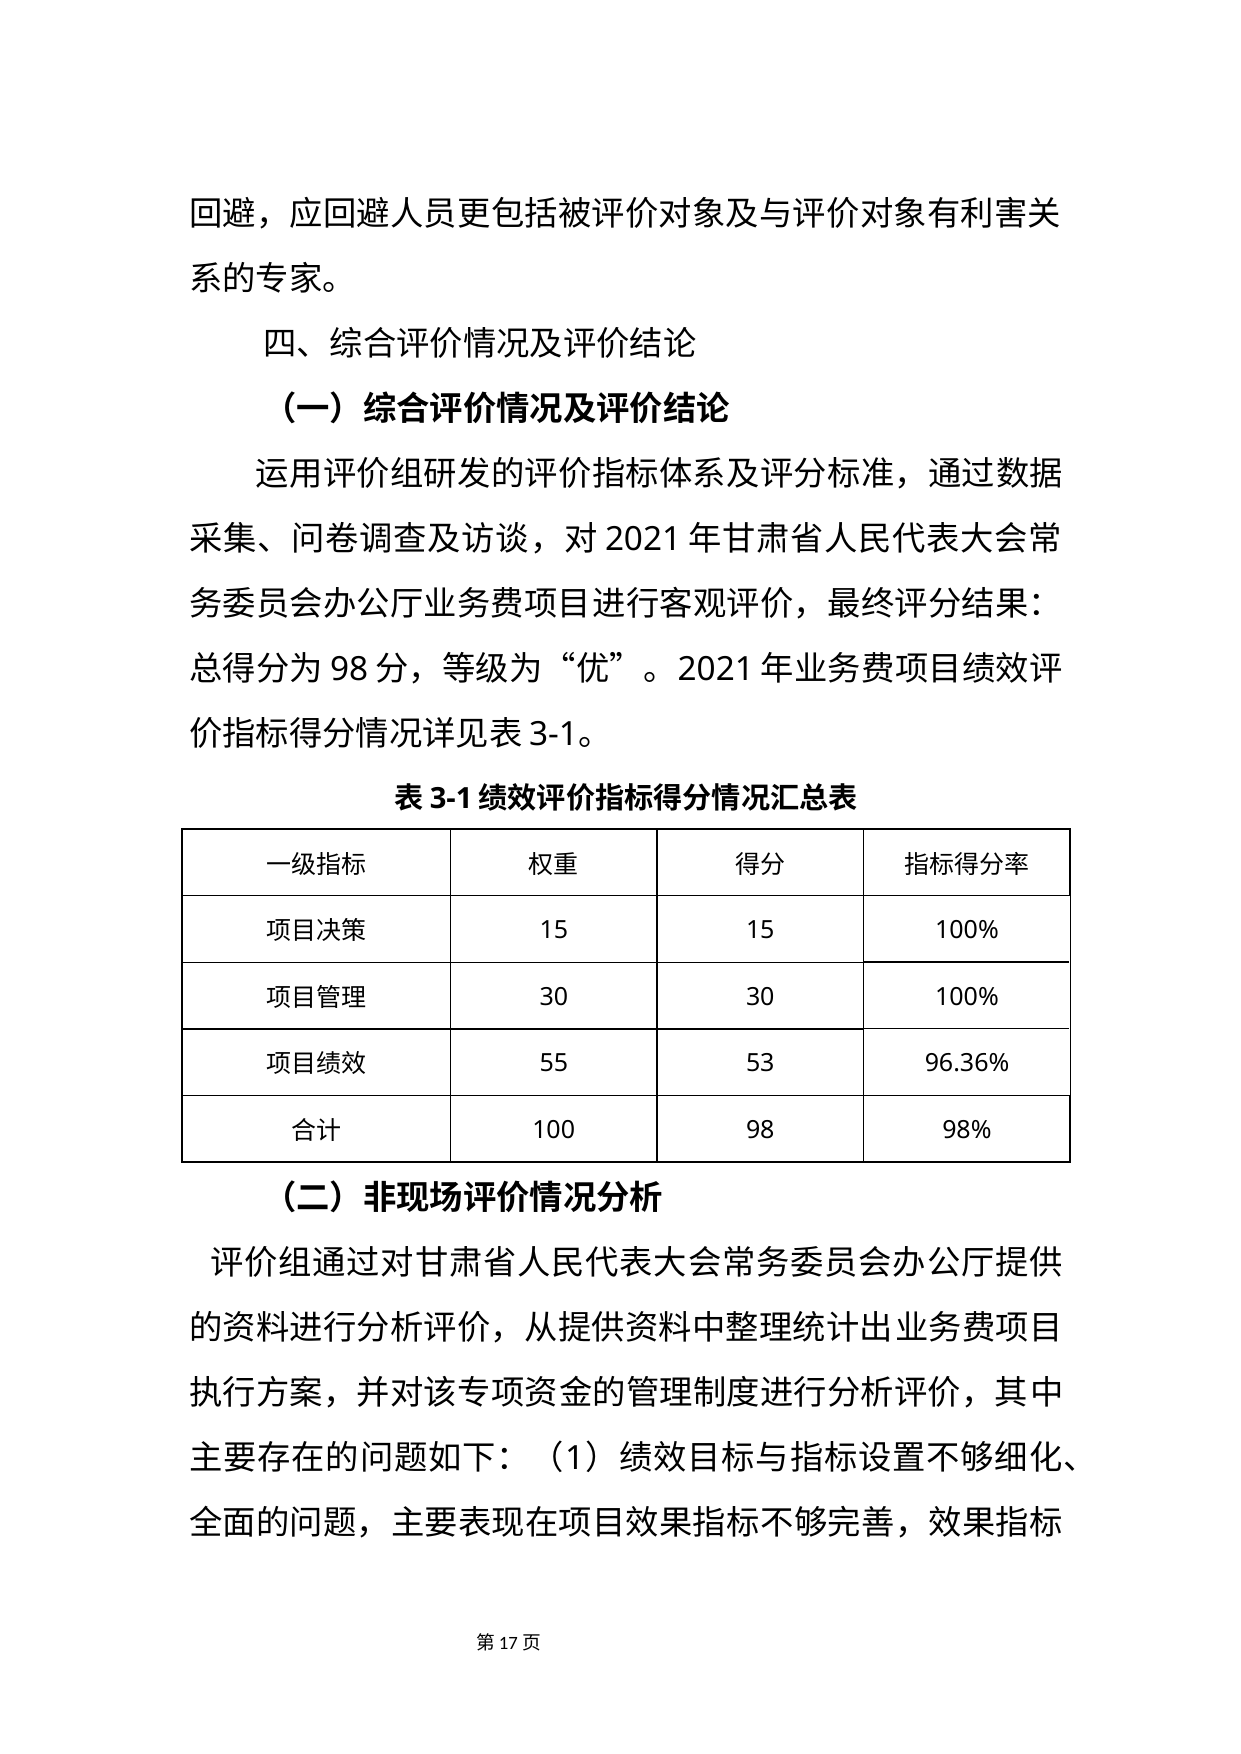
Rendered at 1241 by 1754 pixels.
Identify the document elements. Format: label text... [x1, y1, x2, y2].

table_cell 项目决策 [183, 896, 450, 961]
table_header 一级指标 [183, 830, 450, 895]
table_cell 15 [658, 896, 863, 961]
table_header 指标得分率 [864, 830, 1069, 895]
text 综合评价情况及评价结论 [189, 308, 1063, 373]
table_cell 100 [451, 1096, 656, 1161]
table_cell 合计 [183, 1096, 450, 1161]
table_cell 100% [864, 961, 1070, 1028]
text 表3-1绩效评价指标得分情况汇总表 [189, 763, 1063, 828]
table_cell 98% [864, 1096, 1069, 1161]
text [189, 178, 1063, 308]
table_header 得分 [658, 830, 863, 895]
table_cell 96.36% [864, 1028, 1070, 1094]
table_cell 15 [451, 896, 656, 961]
text 综合评价情况及评价结论 [189, 373, 1063, 438]
table_cell 53 [658, 1030, 863, 1094]
text 运用评价组研发的评价指标体系及评分标准，通过数据采集、问卷调查及访谈，对2021年甘肃省人民代表大会常务委员会办公厅业务费项目进行客观评价，最终评分结果：总得分为98分，等级为“优”。2021年业务费项目绩效评价指标得分情况详见表3-1。 [189, 438, 1063, 763]
table_cell 98 [658, 1096, 863, 1161]
table_cell 30 [658, 963, 863, 1028]
table_cell 100% [864, 896, 1070, 961]
table_cell 项目管理 [183, 963, 450, 1028]
table_cell 项目绩效 [183, 1030, 450, 1094]
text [189, 1228, 1063, 1553]
table_cell 30 [451, 963, 656, 1028]
table_cell 55 [451, 1030, 656, 1094]
table_header 权重 [451, 830, 656, 895]
text 非现场评价情况分析 [189, 1163, 1063, 1228]
